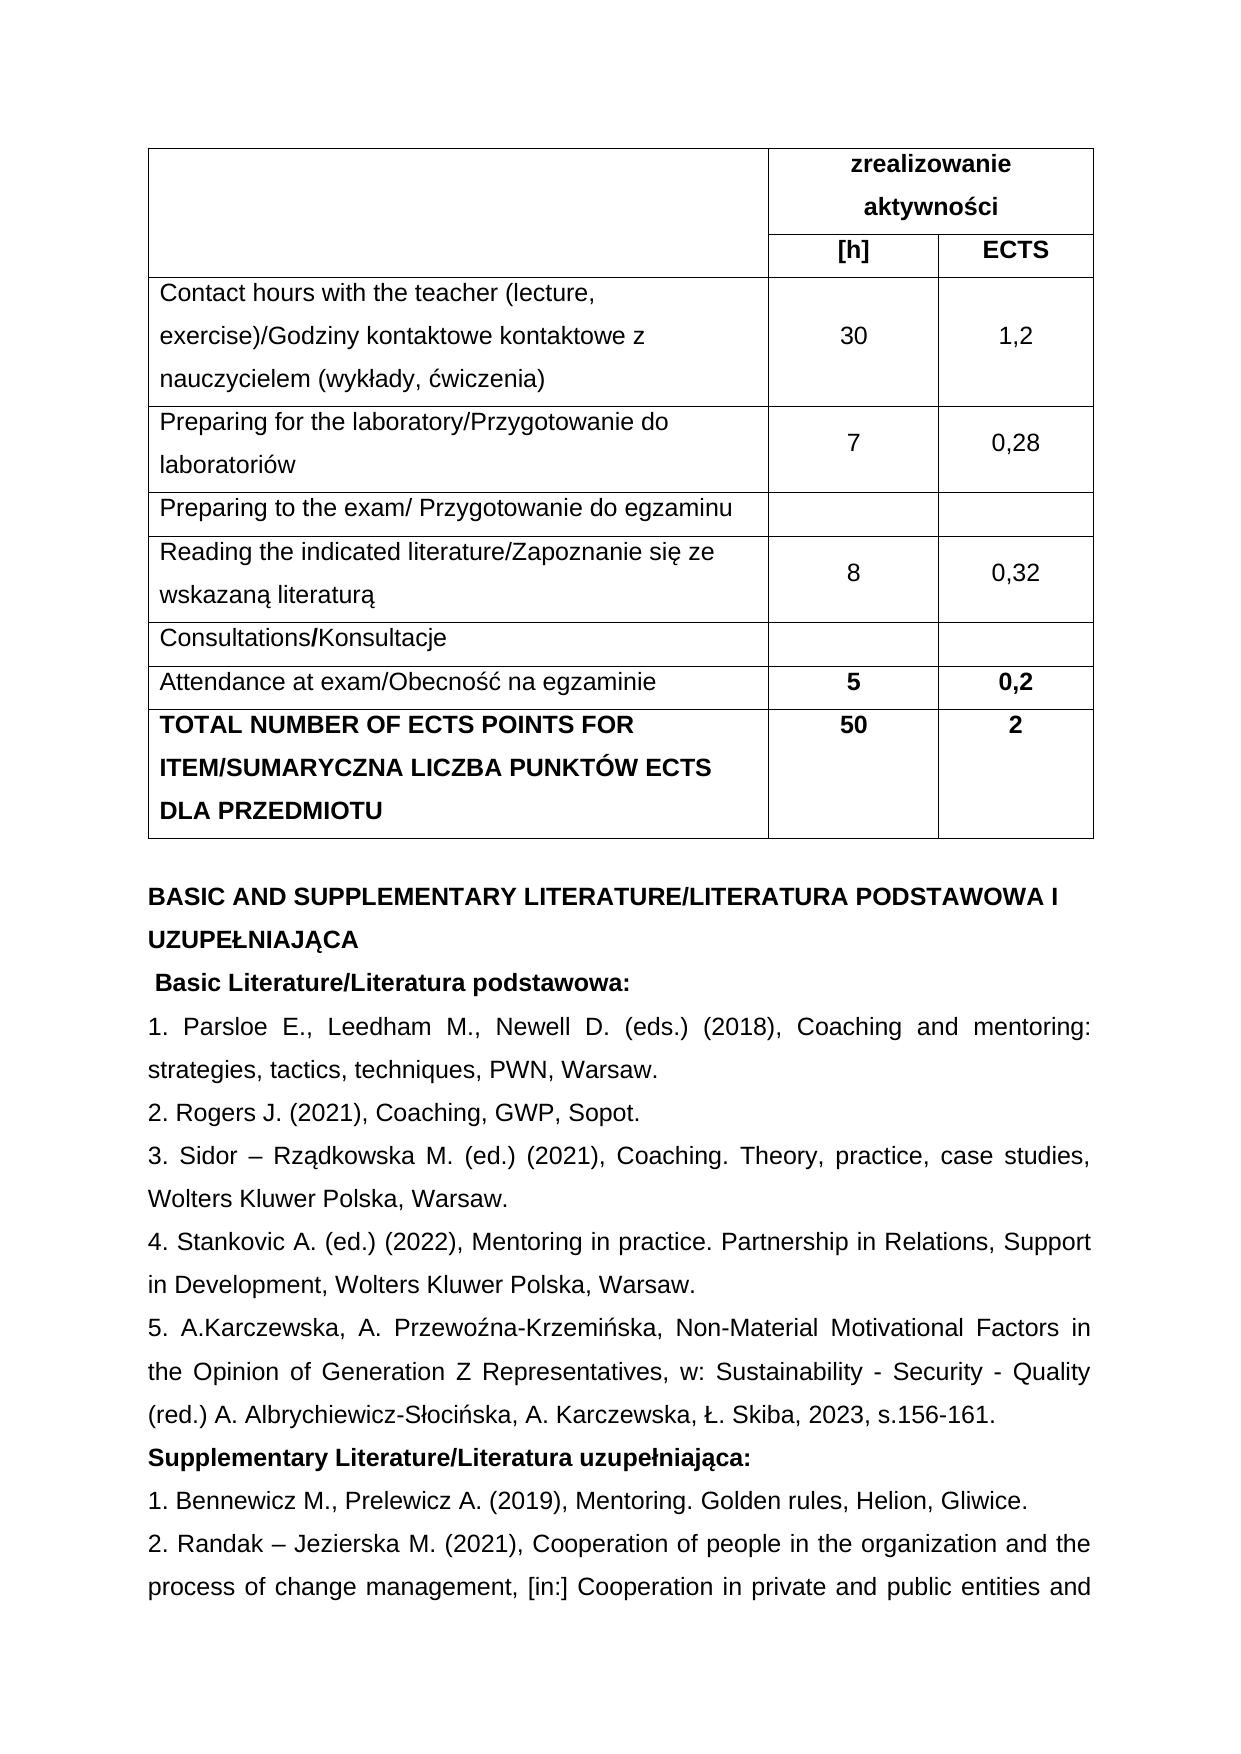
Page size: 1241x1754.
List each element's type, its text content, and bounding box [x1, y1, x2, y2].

table_cell Reading the indicated literature/Zapoznanie się ze wskazaną literaturą [149, 537, 768, 622]
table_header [149, 149, 768, 277]
table_cell Contact hours with the teacher (lecture, exercise)/Godziny kontaktowe kontaktowe z nauczycielem (wykłady, ćwiczenia) [149, 278, 768, 406]
table_cell 0,28 [939, 407, 1093, 492]
table_cell Consultations/Konsultacje [149, 623, 768, 666]
text Basic Literature/Literatura podstawowa: [148, 968, 1093, 997]
table_cell 0,32 [939, 537, 1093, 622]
table_cell [h] [769, 235, 938, 277]
table_cell [769, 493, 938, 536]
table_cell 0,2 [939, 667, 1093, 709]
table_cell 8 [769, 537, 938, 622]
text 1. Bennewicz M., Prelewicz A. (2019), Mentoring. Golden rules, Helion, Gliwice. [148, 1486, 1093, 1515]
text 4. Stankovic A. (ed.) (2022), Mentoring in practice. Partnership in Relations, Support in Development, Wolters Kluwer Polska, Warsaw. [148, 1227, 1093, 1299]
table_cell 5 [769, 667, 938, 709]
table_cell 1,2 [939, 278, 1093, 406]
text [148, 1529, 1093, 1601]
table_cell 50 [769, 710, 938, 838]
text Supplementary Literature/Literatura uzupełniająca: [148, 1443, 1093, 1472]
table_cell [939, 493, 1093, 536]
table_cell 30 [769, 278, 938, 406]
text BASIC AND SUPPLEMENTARY LITERATURE/LITERATURA PODSTAWOWA I UZUPEŁNIAJĄCA [148, 882, 1093, 954]
table_cell TOTAL NUMBER OF ECTS POINTS FOR ITEM/SUMARYCZNA LICZBA PUNKTÓW ECTS DLA PRZEDMIOTU [149, 710, 768, 838]
table_cell [939, 623, 1093, 666]
table_cell Preparing to the exam/ Przygotowanie do egzaminu [149, 493, 768, 536]
text 5. A.Karczewska, A. Przewoźna-Krzemińska, Non-Material Motivational Factors in the Opinion of Generation Z Representatives, w: Sustainability - Security - Quality (red.) A. Albrychiewicz-Słocińska, A. Karczewska, Ł. Skiba, 2023, s.156-161. [148, 1313, 1093, 1428]
table_cell [769, 623, 938, 666]
text 3. Sidor – Rządkowska M. (ed.) (2021), Coaching. Theory, practice, case studies, Wolters Kluwer Polska, Warsaw. [148, 1141, 1093, 1213]
table_cell Preparing for the laboratory/Przygotowanie do laboratoriów [149, 407, 768, 492]
text 2. Rogers J. (2021), Coaching, GWP, Sopot. [148, 1098, 1093, 1127]
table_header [769, 149, 1093, 234]
table_cell ECTS [939, 235, 1093, 277]
table_cell Attendance at exam/Obecność na egzaminie [149, 667, 768, 709]
text 1. Parsloe E., Leedham M., Newell D. (eds.) (2018), Coaching and mentoring: strategies, tactics, techniques, PWN, Warsaw. [148, 1012, 1093, 1083]
table_cell 7 [769, 407, 938, 492]
table_cell 2 [939, 710, 1093, 838]
